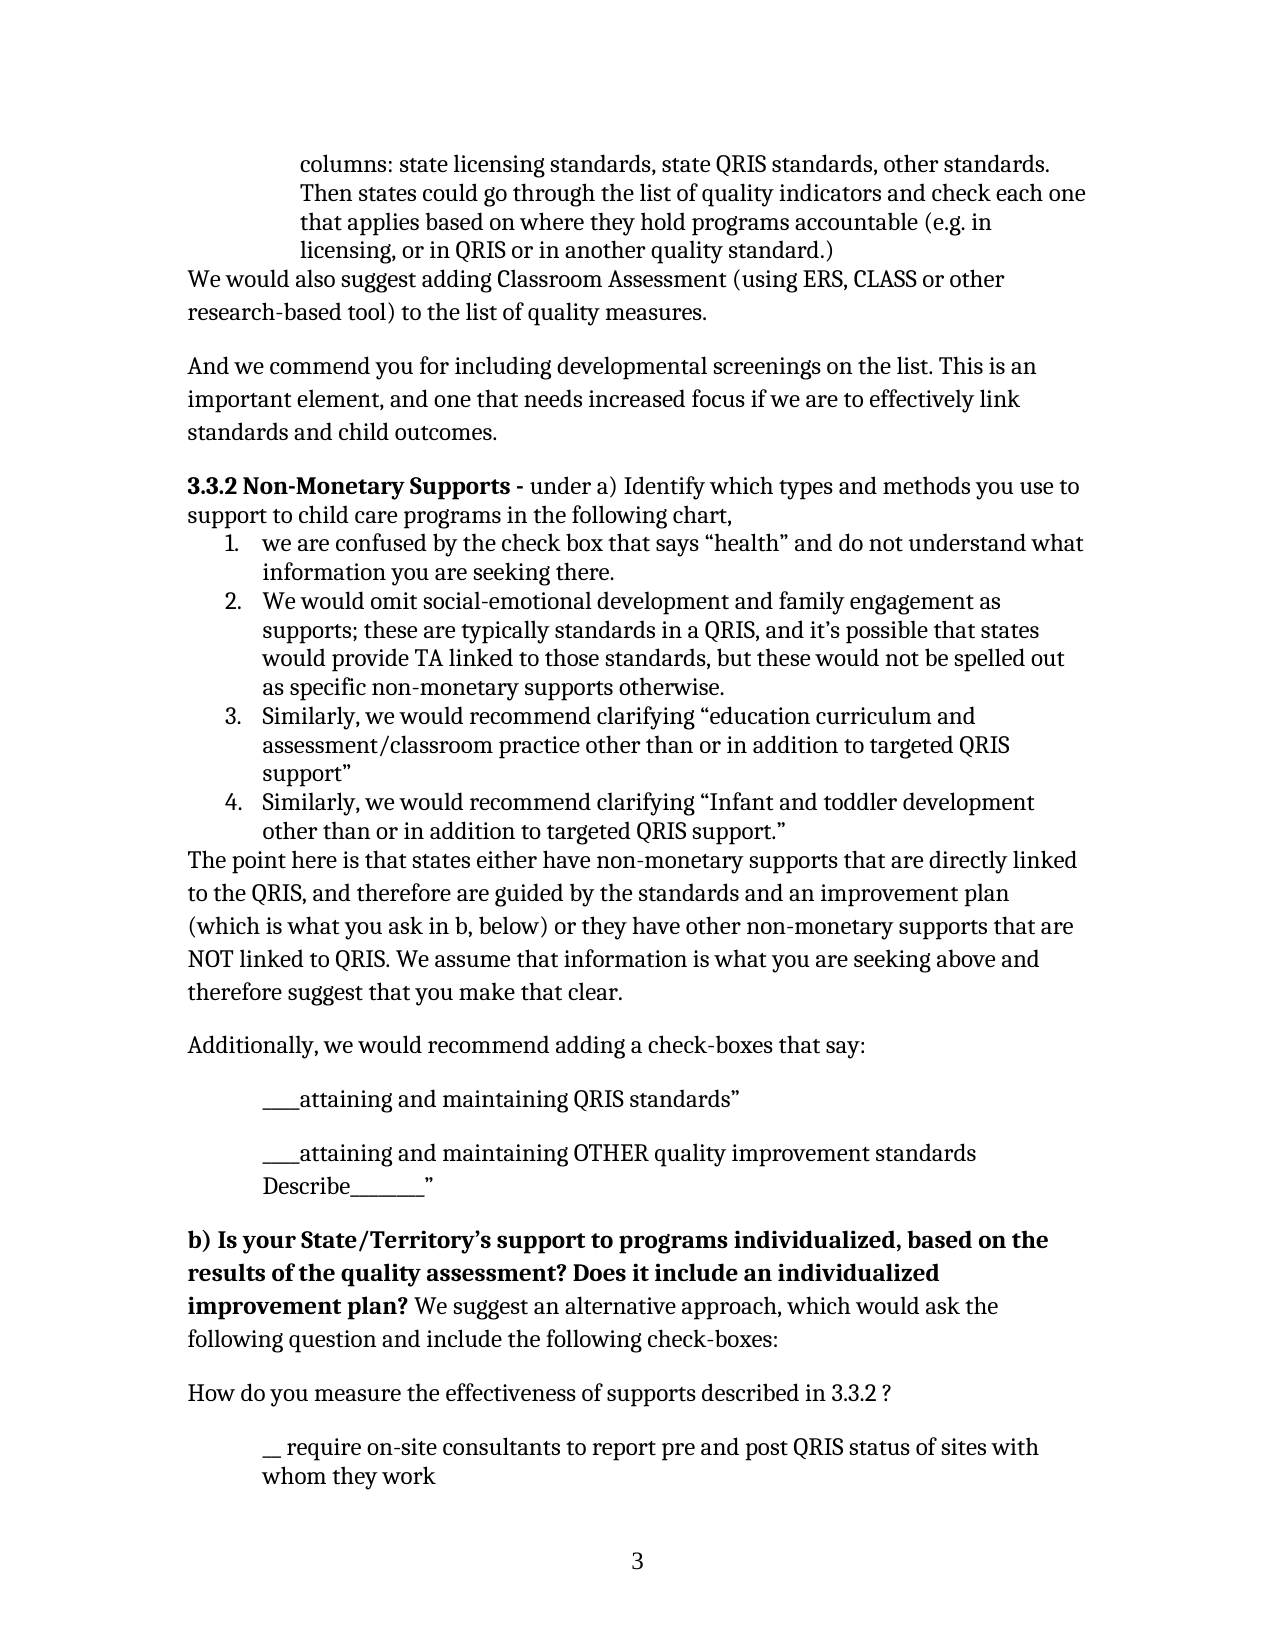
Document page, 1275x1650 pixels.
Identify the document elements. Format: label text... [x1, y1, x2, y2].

list Similarly, we would recommend clarifying “education curriculum and assessment/classroom practice other than or in addition to targeted QRIS support” [225, 702, 1087, 788]
text And we commend you for including developmental screenings on the list. This is an important element, and one that needs increased focus if we are to effectively link standards and child outcomes. [187, 352, 1087, 447]
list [262, 150, 1087, 265]
text How do you measure the effectiveness of supports described in 3.3.2 ? [187, 1379, 1087, 1408]
text ____attaining and maintaining OTHER quality improvement standards Describe________” [262, 1139, 1087, 1201]
text We would also suggest adding Classroom Assessment (using ERS, CLASS or other research-based tool) to the list of quality measures. [187, 265, 1087, 327]
list we are confused by the check box that says “health” and do not understand what information you are seeking there. [225, 529, 1087, 587]
text 3.3.2 Non-Monetary Supports - under a) Identify which types and methods you use to support to child care programs in the following chart, [187, 472, 1087, 529]
text Additionally, we would recommend adding a check-boxes that say: [187, 1031, 1087, 1060]
text The point here is that states either have non-monetary supports that are directly linked to the QRIS, and therefore are guided by the standards and an improvement plan (which is what you ask in b, below) or they have other non-monetary supports that are NOT linked to QRIS. We assume that information is what you are seeking above and therefore suggest that you make that clear. [187, 846, 1087, 1006]
list Similarly, we would recommend clarifying “Infant and toddler development other than or in addition to targeted QRIS support.” [225, 788, 1087, 846]
text b) Is your State/Territory’s support to programs individualized, based on the results of the quality assessment? Does it include an individualized improvement plan? We suggest an alternative approach, which would ask the following question and include the following check-boxes: [187, 1226, 1087, 1354]
list We would omit social-emotional development and family engagement as supports; these are typically standards in a QRIS, and it’s possible that states would provide TA linked to those standards, but these would not be spelled out as specific non-monetary supports otherwise. [225, 587, 1087, 702]
list __ require on-site consultants to report pre and post QRIS status of sites with whom they work [262, 1433, 1087, 1490]
text ____attaining and maintaining QRIS standards” [187, 1085, 1087, 1114]
